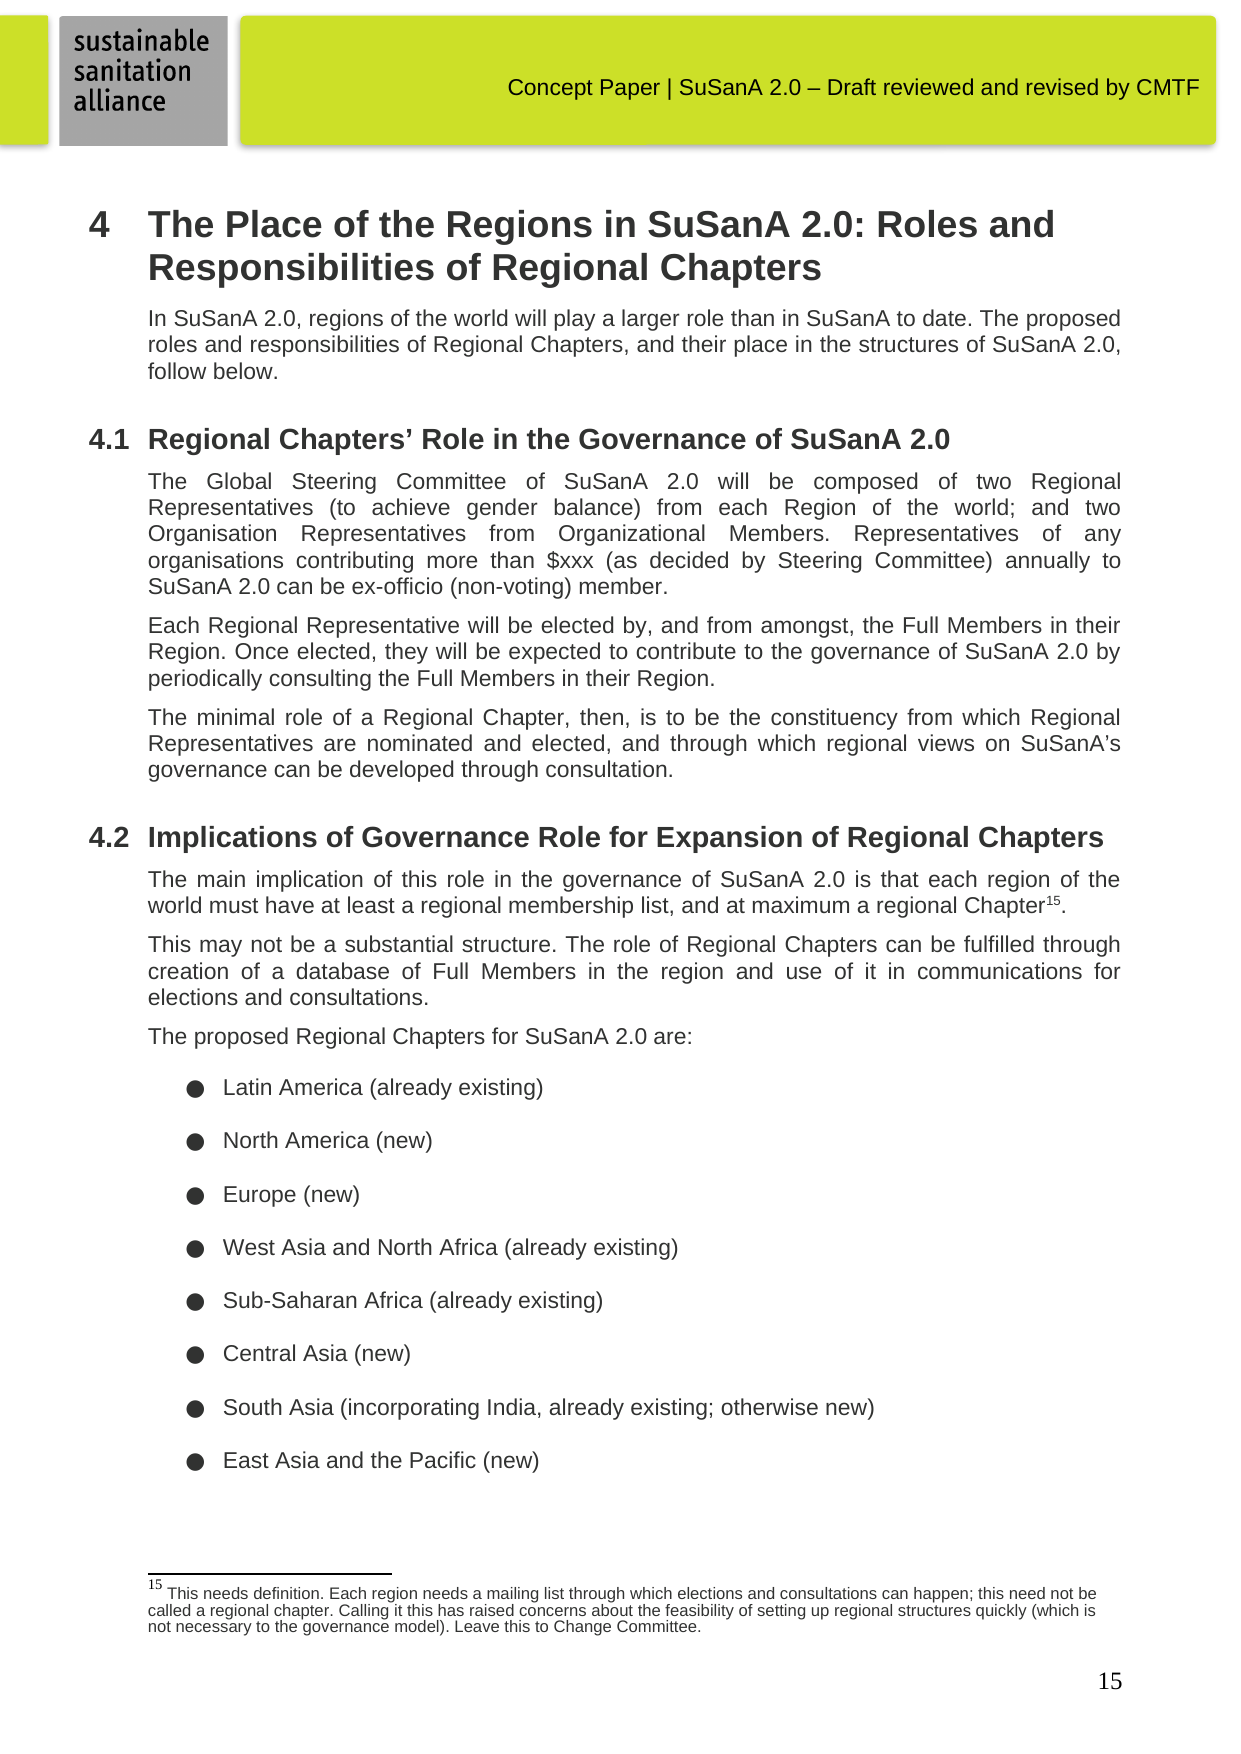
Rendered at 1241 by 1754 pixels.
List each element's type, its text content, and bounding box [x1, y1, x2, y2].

list Europe (new) [185, 1168, 1122, 1215]
text The minimal role of a Regional Chapter, then, is to be the constituency from which Regional Representatives are nominated and elected, and through which regional views on SuSanA’s governance can be developed through consultation. [148, 703, 1122, 783]
list East Asia and the Pacific (new) [185, 1434, 1122, 1481]
list Implications of Governance Role for Expansion of Regional Chapters [89, 820, 1122, 854]
picture [58, 16, 228, 145]
list Latin America (already existing) [185, 1062, 1122, 1109]
text The proposed Regional Chapters for SuSanA 2.0 are: [148, 1023, 1122, 1049]
text The main implication of this role in the governance of SuSanA 2.0 is that each region of the world must have at least a regional membership list, and at maximum a regional Chapter. [148, 866, 1122, 919]
text Each Regional Representative will be elected by, and from amongst, the Full Members in their Region. Once elected, they will be expected to contribute to the governance of SuSanA 2.0 by periodically consulting the Full Members in their Region. [148, 612, 1122, 691]
list South Asia (incorporating India, already existing; otherwise new) [185, 1381, 1122, 1428]
text The Global Steering Committee of SuSanA 2.0 will be composed of two Regional Representatives (to achieve gender balance) from each Region of the world; and two Organisation Representatives from Organizational Members. Representatives of any organisations contributing more than $xxx (as decided by Steering Committee) annually to SuSanA 2.0 can be ex-officio (non-voting) member. [148, 468, 1122, 599]
list West Asia and North Africa (already existing) [185, 1221, 1122, 1268]
list Sub-Saharan Africa (already existing) [185, 1275, 1122, 1322]
list Regional Chapters’ Role in the Governance of SuSanA 2.0 [89, 422, 1122, 455]
list Central Asia (new) [185, 1328, 1122, 1375]
text In SuSanA 2.0, regions of the world will play a larger role than in SuSanA to date. The proposed roles and responsibilities of Regional Chapters, and their place in the structures of SuSanA 2.0, follow below. [148, 305, 1122, 384]
text This may not be a substantial structure. The role of Regional Chapters can be fulfilled through creation of a database of Full Members in the region and use of it in communications for elections and consultations. [148, 931, 1122, 1010]
list The Place of the Regions in SuSanA 2.0: Roles and Responsibilities of Regional Chapters [89, 202, 1122, 288]
list North America (new) [185, 1115, 1122, 1162]
